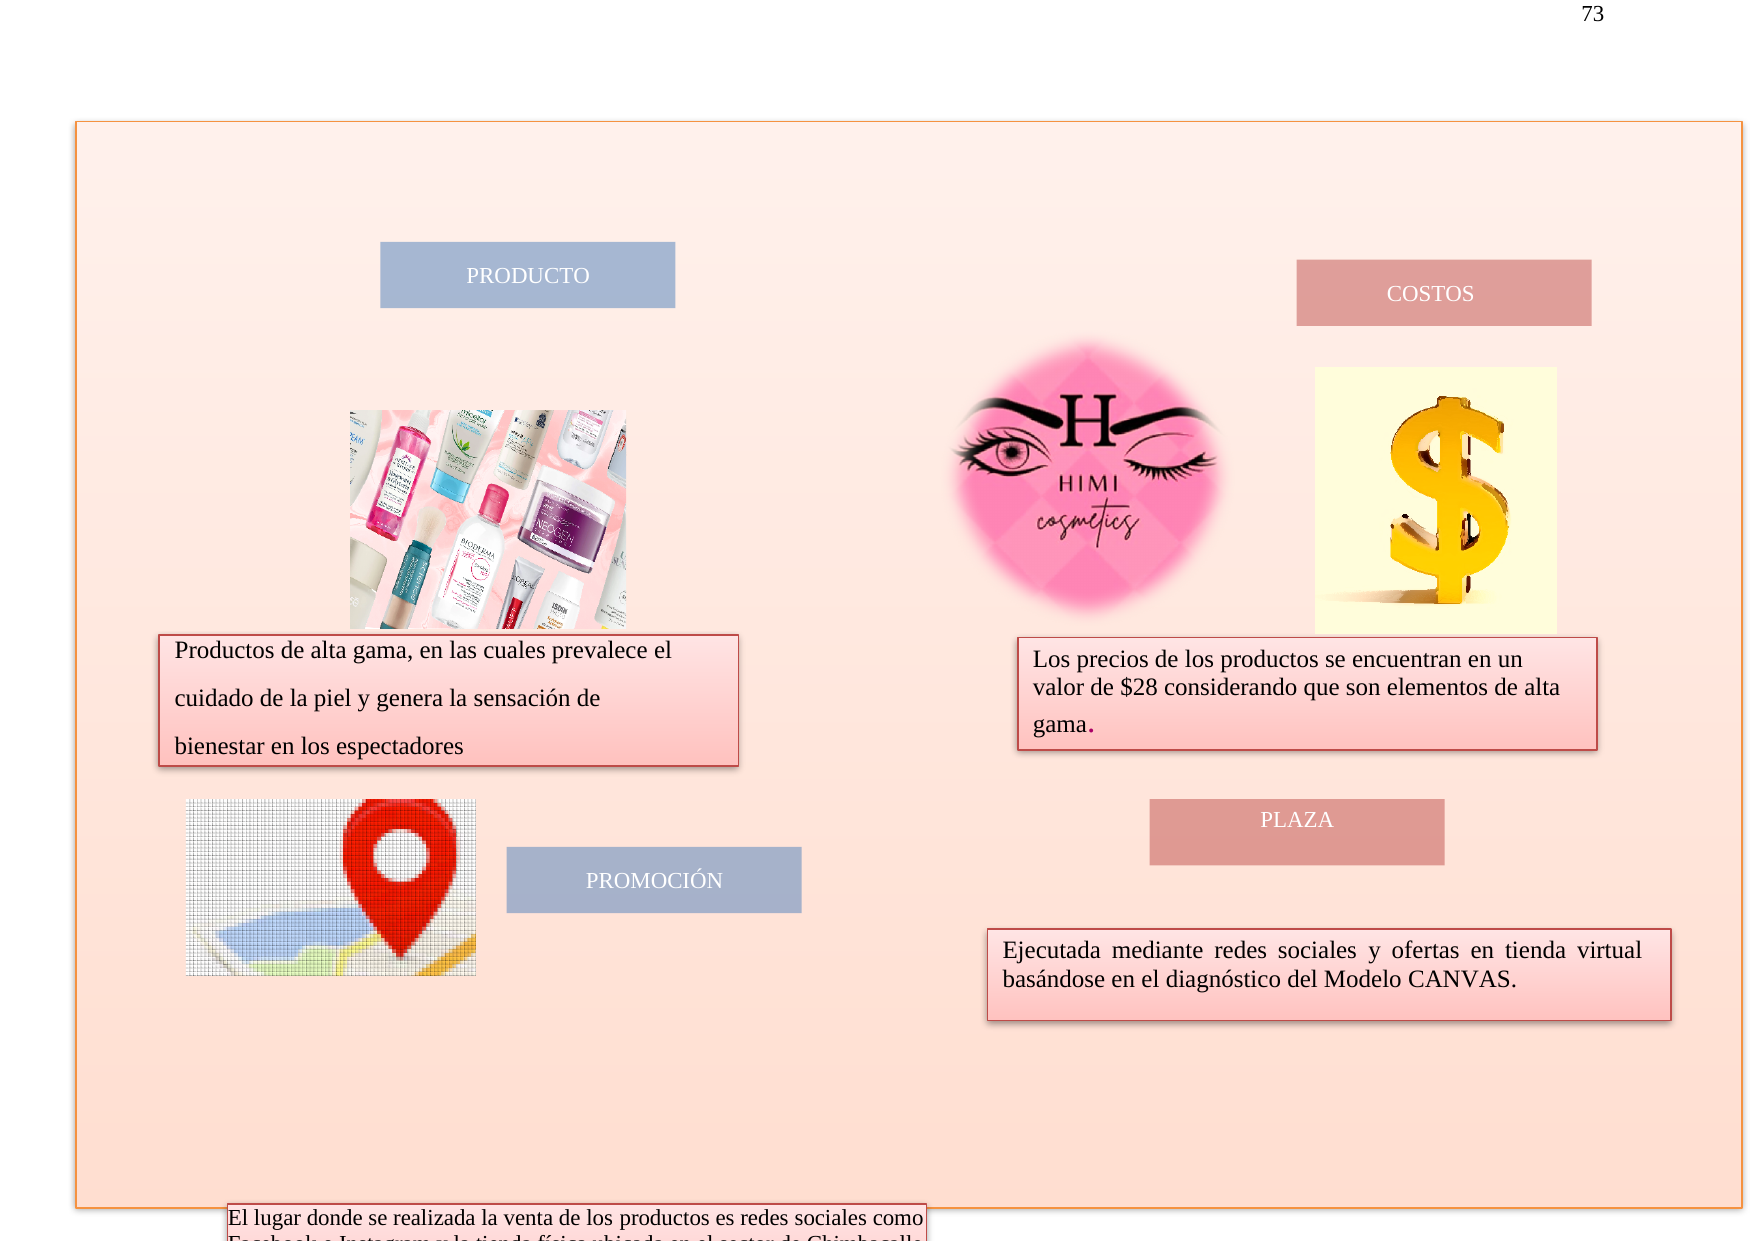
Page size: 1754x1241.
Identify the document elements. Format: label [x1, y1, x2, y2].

picture [185, 799, 476, 976]
picture [970, 359, 1206, 597]
picture [1315, 367, 1557, 634]
picture [350, 410, 627, 629]
